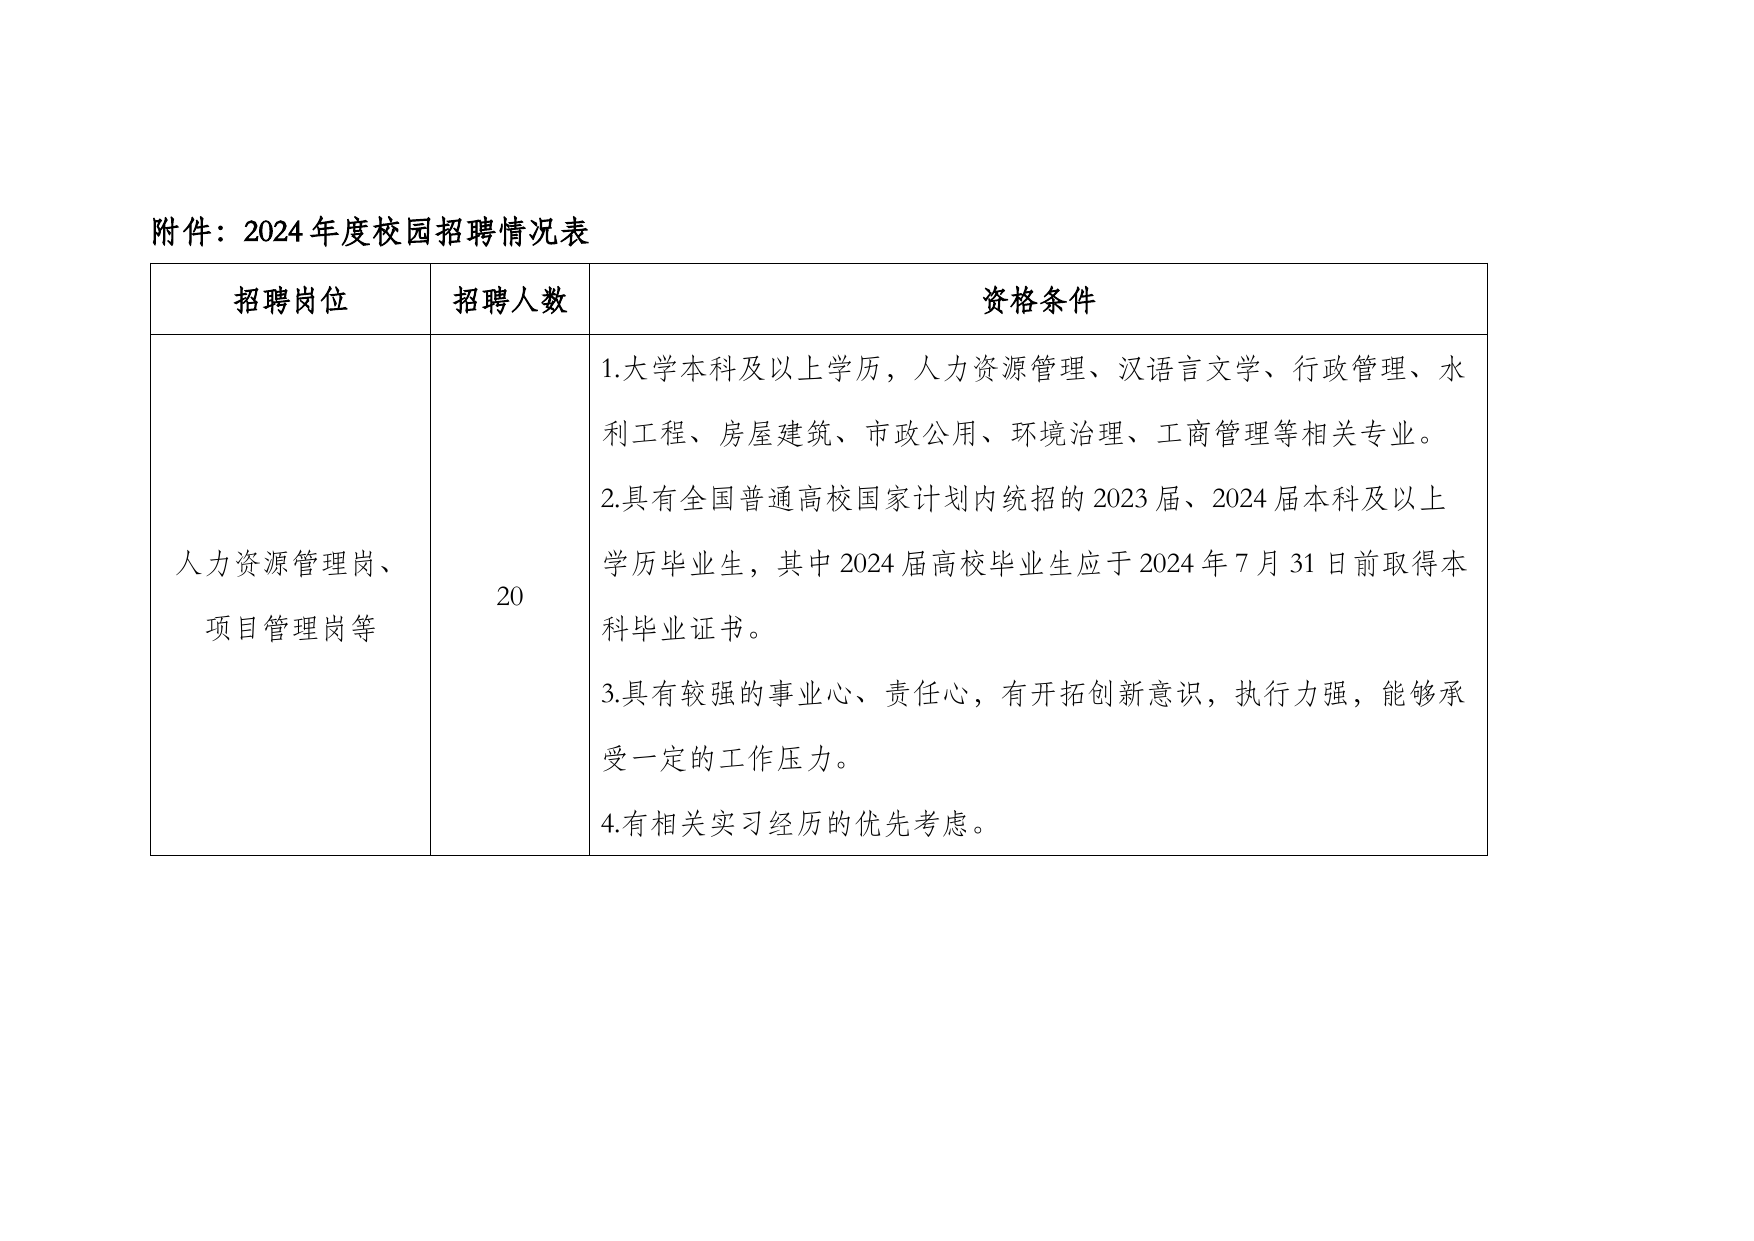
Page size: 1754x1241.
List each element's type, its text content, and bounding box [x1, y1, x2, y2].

table_cell 1.大学本科及以上学历，人力资源管理、汉语言文学、行政管理、水利工程、房屋建筑、市政公用、环境治理、工商管理等相关专业。 2.具有全国普通高校国家计划内统招的2023届、2024届本科及以上学历毕业生，其中2024届高校毕业生应于2024年7月31日前取得本科毕业证书。 3.具有较强的事业心、责任心，有开拓创新意识，执行力强，能够承受一定的工作压力。 4.有相关实习经历的优先考虑。 [590, 335, 1487, 855]
table_header 招聘人数 [431, 264, 589, 334]
table_cell 人力资源管理岗、项目管理岗等 [151, 335, 430, 855]
text 附件：2024年度校园招聘情况表 [150, 198, 1604, 263]
table_header 招聘岗位 [151, 264, 430, 334]
table_header 资格条件 [590, 264, 1487, 334]
table_cell 20 [431, 335, 589, 855]
